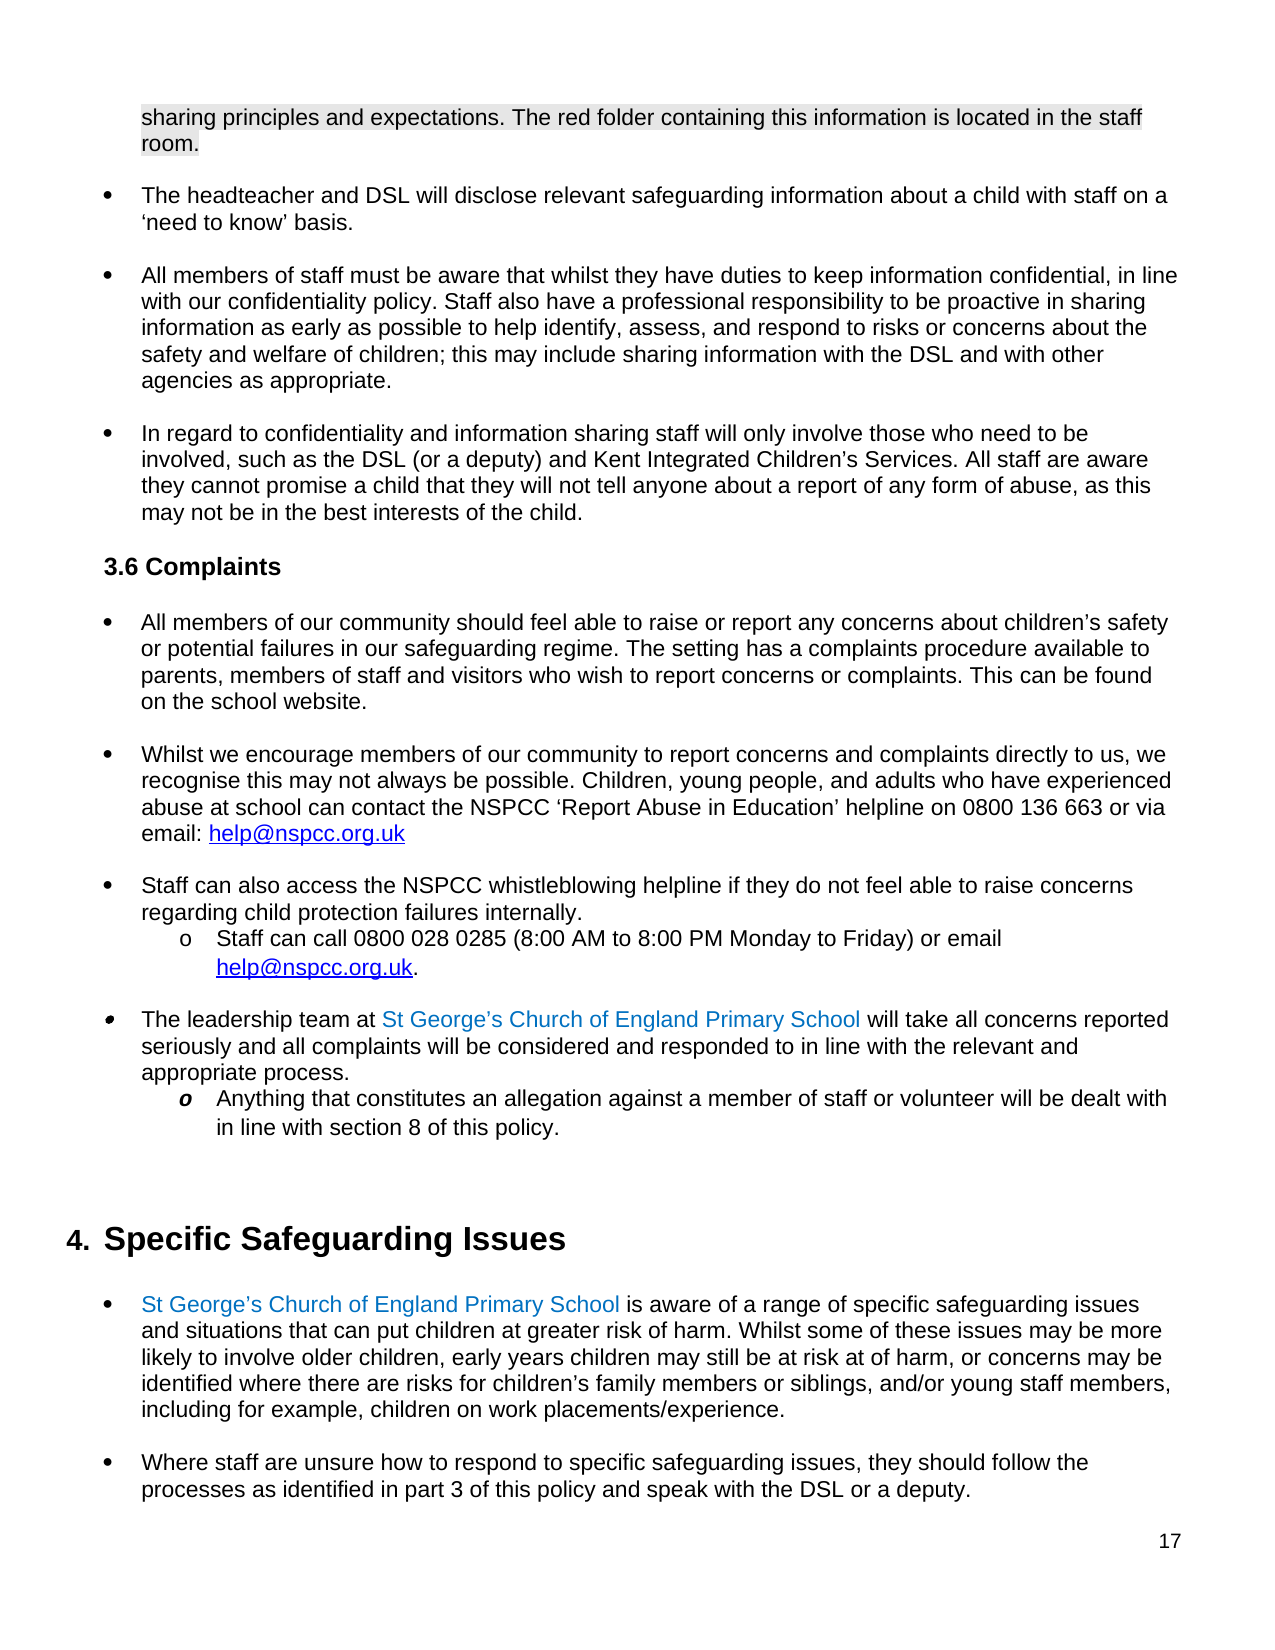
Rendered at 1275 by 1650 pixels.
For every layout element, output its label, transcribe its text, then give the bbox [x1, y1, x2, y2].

list Whilst we encourage members of our community to report concerns and complaints directly to us, we recognise this may not always be possible. Children, young people, and adults who have experienced abuse at school can contact the NSPCC ‘Report Abuse in Education’ helpline on 0800 136 663 or via email: help@nspcc.org.uk [103, 925, 1181, 1031]
subtitle 3.6 Complaints [103, 736, 1181, 765]
list All members of staff must be aware that whilst they have duties to keep information confidential, in line with our confidentiality policy. Staff also have a professional responsibility to be proactive in sharing information as early as possible to help identify, assess, and respond to risks or concerns about the safety and welfare of children; this may include sharing information with the DSL and with other agencies as appropriate. [103, 446, 1181, 578]
list In regard to confidentiality and information sharing staff will only involve those who need to be involved, such as the DSL (or a deputy) and Kent Integrated Children’s Services. All staff are aware they cannot promise a child that they will not tell anyone about a report of any form of abuse, as this may not be in the best interests of the child. [103, 604, 1181, 709]
list Anything that constitutes an allegation against a member of staff or volunteer will be dealt with in line with section 8 of this policy. [178, 1270, 1181, 1324]
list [103, 1476, 1181, 1528]
subtitle Specific Safeguarding Issues [66, 1403, 1181, 1442]
list The headteacher and DSL will disclose relevant safeguarding information about a child with staff on a ‘need to know’ basis. [103, 367, 1181, 420]
list All members of our community should feel able to raise or report any concerns about children’s safety or potential failures in our safeguarding regime. The setting has a complaints procedure available to parents, members of staff and visitors who wish to report concerns or complaints. This can be found on the school website. [103, 793, 1181, 899]
list Staff can call 0800 028 0285 (8:00 AM to 8:00 PM Monday to Friday) or email help@nspcc.org.uk. [178, 1110, 1181, 1164]
list Staff can also access the NSPCC whistleblowing helpline if they do not feel able to raise concerns regarding child protection failures internally. [103, 1057, 1181, 1110]
list Staff will have due regard to the relevant data protection principles, which allow them to share and withhold personal information. The Data Protection Act 2018 and UK GDPR do not prevent the sharing of information for the purposes of keeping children safe. Fears about sharing information must not be allowed to stand in the way of the need to safeguard and promote the welfare and protect the safety of children. KCSIE 2022, the Information Commissioner’s Office (ICO) and the DfE ‘'Information sharing advice for safeguarding practitioners'’ (2018) guidance provides further details regarding information sharing principles and expectations. The red folder containing this information is located in the staff room. [103, 130, 1181, 341]
list The leadership team at St George’s Church of England Primary School will take all concerns reported seriously and all complaints will be considered and responded to in line with the relevant and appropriate process. [103, 1191, 1181, 1270]
